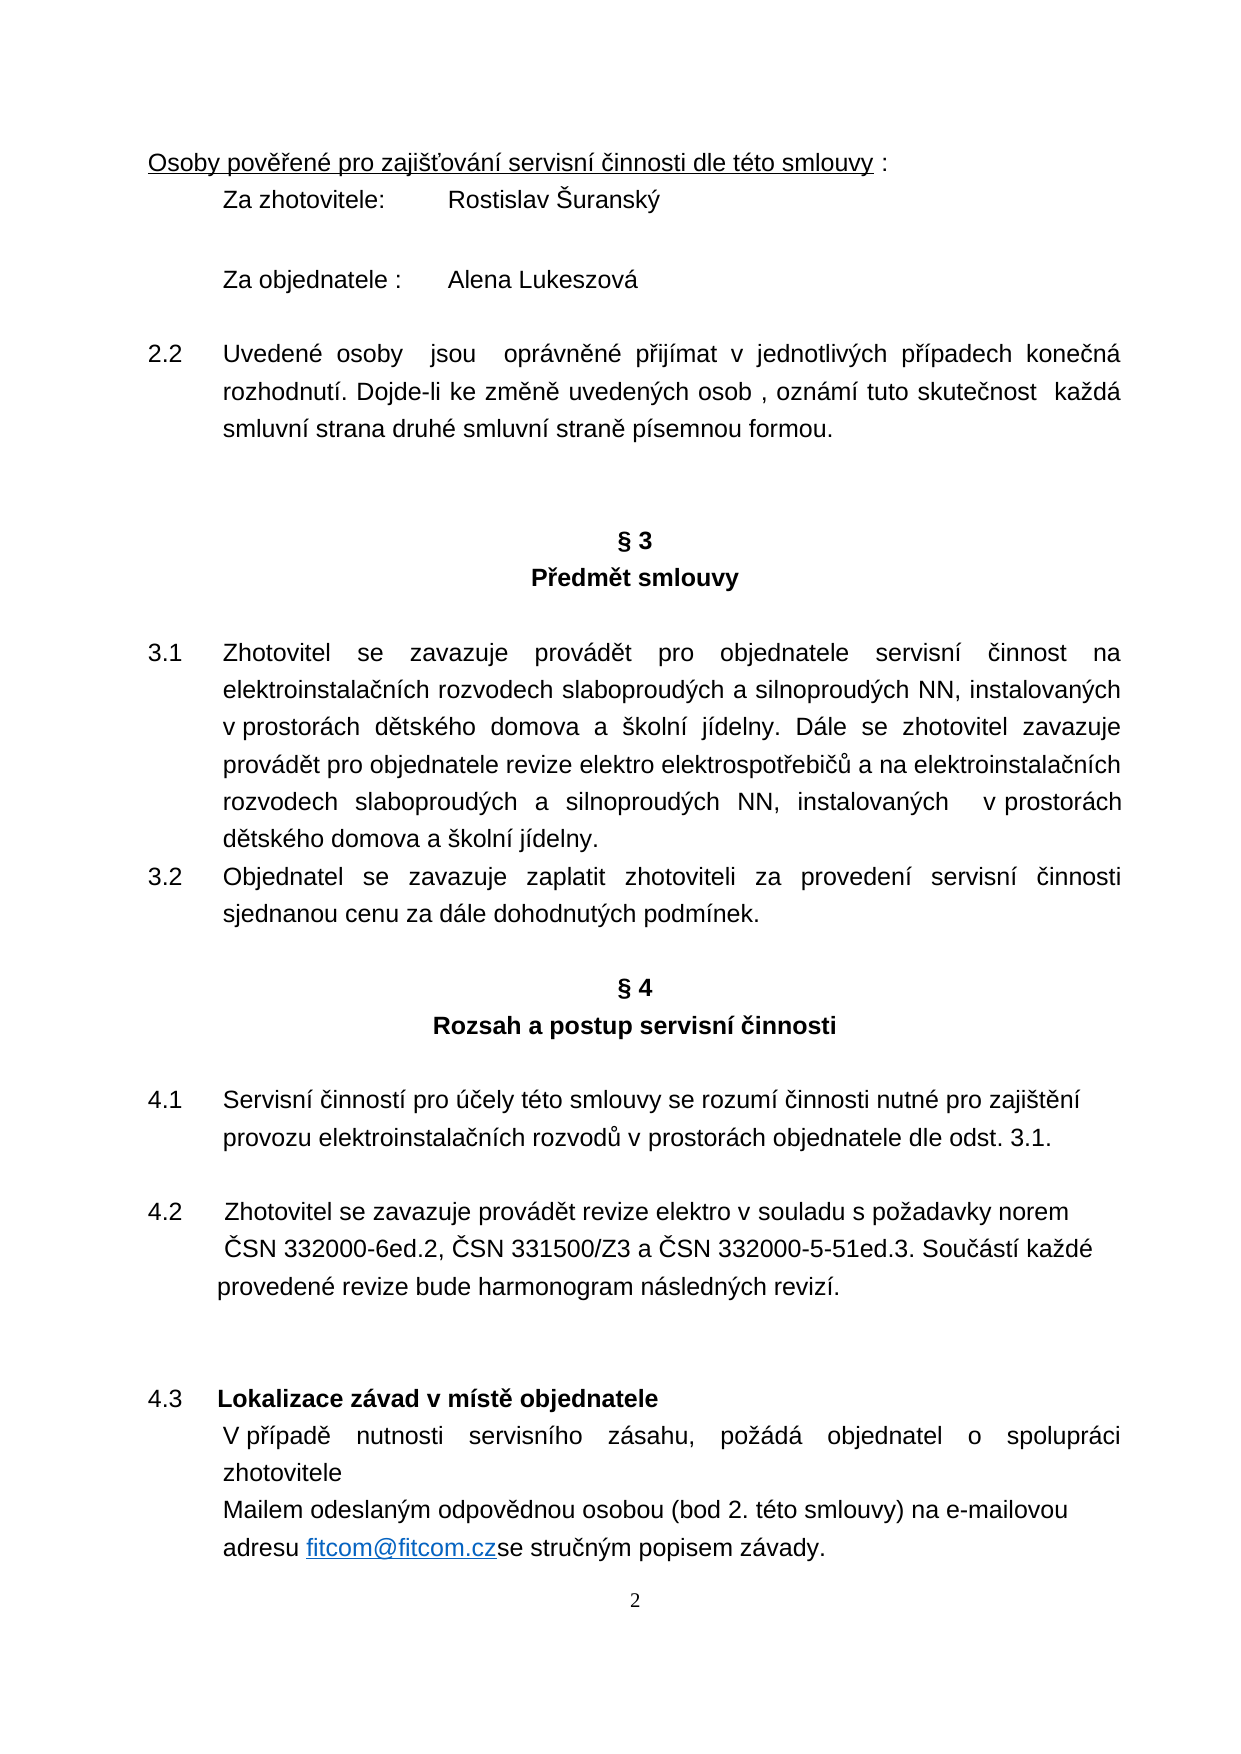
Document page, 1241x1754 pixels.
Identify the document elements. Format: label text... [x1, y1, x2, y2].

text provedené revize bude harmonogram následných revizí. [148, 1272, 1122, 1300]
list Uvedené osoby jsou oprávněné přijímat v jednotlivých případech konečná rozhodnutí. Dojde-li ke změně uvedených osob , oznámí tuto skutečnost každá smluvní strana druhé smluvní straně písemnou formou. [148, 339, 1122, 443]
text 4.2 Zhotovitel se zavazuje provádět revize elektro v souladu s požadavky norem [148, 1197, 1122, 1226]
text Za zhotovitele: Rostislav Šuranský [148, 185, 1122, 214]
text Za objednatele : Alena Lukeszová [148, 265, 1122, 293]
text provozu elektroinstalačních rozvodů v prostorách objednatele dle odst. 3.1. [148, 1122, 1122, 1151]
text 4.1 Servisní činností pro účely této smlouvy se rozumí činnosti nutné pro zajištění [148, 1085, 1122, 1114]
text V případě nutnosti servisního zásahu, požádá objednatel o spolupráci zhotovitele [223, 1421, 1122, 1487]
text Předmět smlouvy [148, 563, 1122, 592]
text Osoby pověřené pro zajišťování servisní činnosti dle této smlouvy : [148, 148, 1122, 176]
list Zhotovitel se zavazuje provádět pro objednatele servisní činnost na elektroinstalačních rozvodech slaboproudých a silnoproudých NN, instalovaných v prostorách dětského domova a školní jídelny. Dále se zhotovitel zavazuje provádět pro objednatele revize elektro elektrospotřebičů a na elektroinstalačních rozvodech slaboproudých a silnoproudých NN, instalovaných v prostorách dětského domova a školní jídelny. [148, 638, 1122, 853]
list Objednatel se zavazuje zaplatit zhotoviteli za provedení servisní činnosti sjednanou cenu za dále dohodnutých podmínek. [148, 861, 1122, 927]
text adresu fitcom@fitcom.czse stručným popisem závady. [223, 1533, 1122, 1561]
text 4.3 Lokalizace závad v místě objednatele [148, 1383, 1122, 1412]
text Mailem odeslaným odpovědnou osobou (bod 2. této smlouvy) na e-mailovou [223, 1495, 1122, 1524]
text § 3 [148, 526, 1122, 554]
text § 4 [148, 973, 1122, 1002]
text ČSN 332000-6ed.2, ČSN 331500/Z3 a ČSN 332000-5-51ed.3. Součástí každé [148, 1234, 1122, 1263]
text Rozsah a postup servisní činnosti [148, 1011, 1122, 1039]
